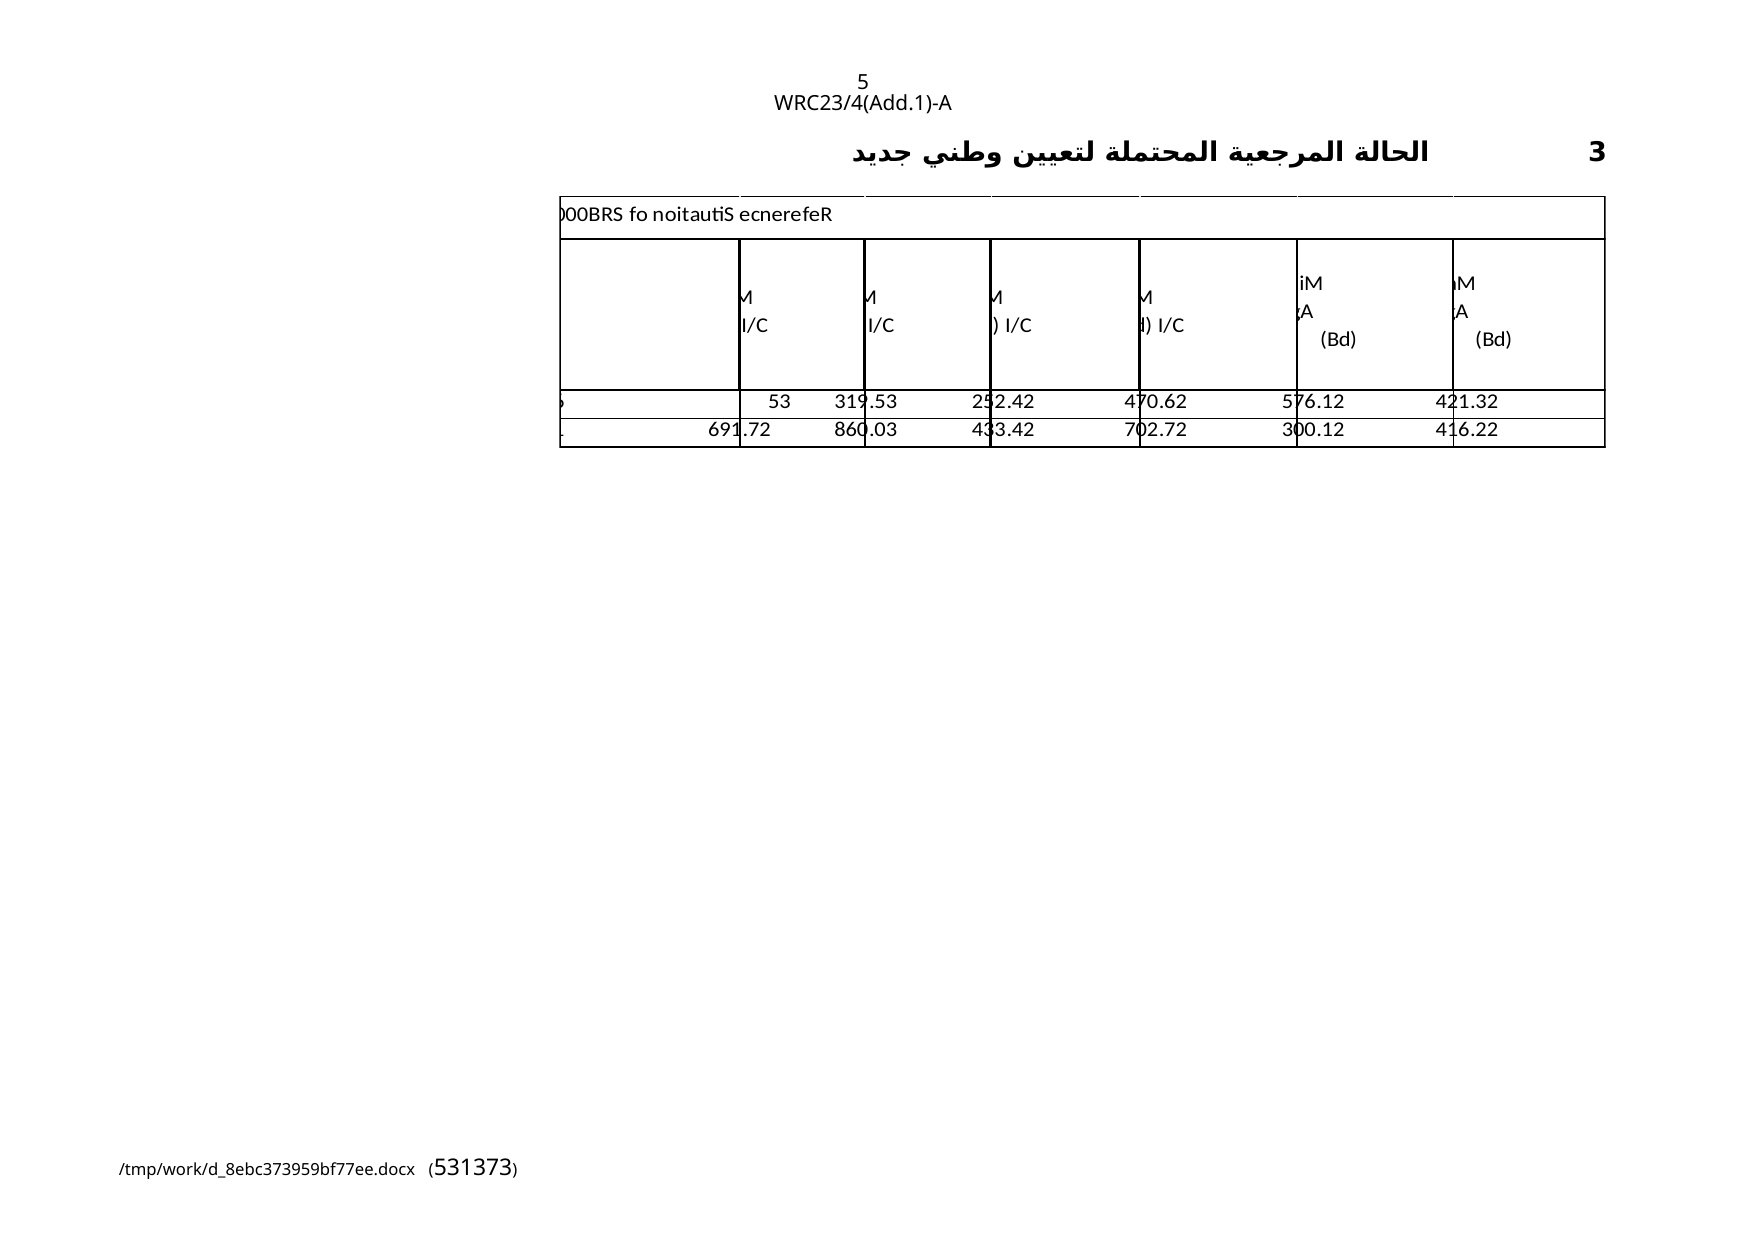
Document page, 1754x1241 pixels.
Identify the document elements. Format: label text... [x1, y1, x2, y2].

subtitle 3 الحالة المرجعية المحتملة لتعيين وطني جديد [1029, 142, 1607, 167]
subtitle 3 الحالة المرجعية المحتملة لتعيين وطني جديد [118, 142, 1088, 167]
